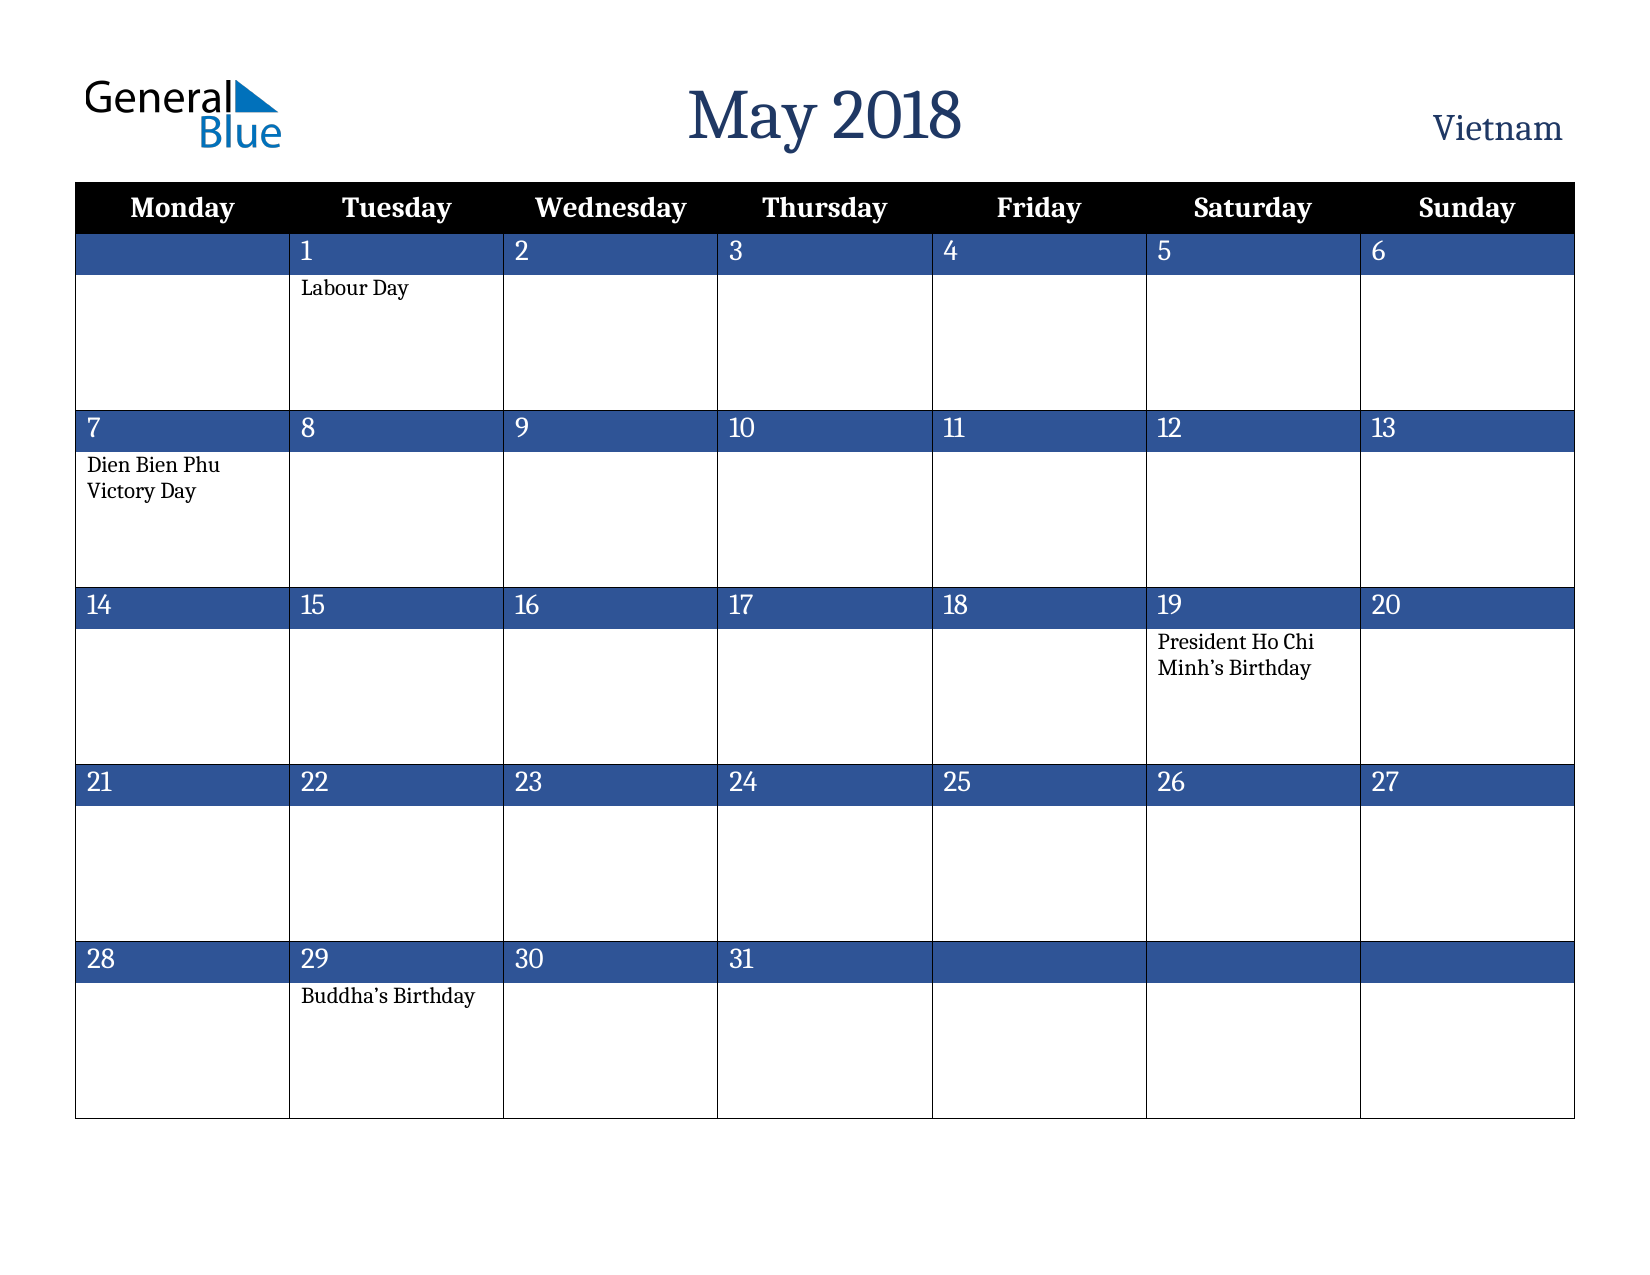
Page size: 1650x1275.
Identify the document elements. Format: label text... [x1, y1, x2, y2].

table_cell 19 [1147, 588, 1360, 629]
table_cell 30 [504, 942, 717, 983]
table_cell [504, 629, 717, 764]
table_cell Thursday [718, 183, 932, 233]
table_cell [933, 629, 1146, 764]
table_cell Dien Bien Phu Victory Day [76, 452, 289, 587]
table_cell Friday [933, 183, 1146, 233]
table_cell [76, 983, 289, 1118]
table_cell [76, 806, 289, 941]
table_cell 20 [1361, 588, 1574, 629]
table_cell [290, 452, 503, 587]
table_cell 29 [290, 942, 503, 983]
table_cell 2 [504, 234, 717, 275]
table_cell 4 [933, 234, 1146, 275]
table_cell Saturday [1147, 183, 1360, 233]
table_cell [1361, 629, 1574, 764]
table_cell 18 [933, 588, 1146, 629]
table_header Vietnam [1146, 75, 1574, 182]
table_cell Labour Day [290, 275, 503, 410]
table_cell [1147, 942, 1360, 983]
table_cell 13 [1361, 411, 1574, 452]
table_cell 12 [1147, 411, 1360, 452]
table_cell 31 [718, 942, 932, 983]
table_cell 11 [933, 411, 1146, 452]
table_cell 8 [290, 411, 503, 452]
table_cell Buddha’s Birthday [290, 983, 503, 1118]
table_cell 26 [1147, 765, 1360, 806]
table_cell [1361, 942, 1574, 983]
table_cell [718, 275, 932, 410]
table_cell 25 [933, 765, 1146, 806]
table_cell [1147, 452, 1360, 587]
table_cell [718, 629, 932, 764]
table_header May 2018 [504, 75, 1146, 182]
table_cell [504, 452, 717, 587]
picture [86, 80, 281, 148]
table_cell [76, 629, 289, 764]
table_cell 24 [718, 765, 932, 806]
table_cell 5 [1147, 234, 1360, 275]
table_cell [504, 806, 717, 941]
table_cell [1147, 275, 1360, 410]
table_cell [76, 234, 289, 275]
table_cell 9 [504, 411, 717, 452]
table_cell 23 [504, 765, 717, 806]
table_cell Monday [76, 183, 289, 233]
table_cell 1 [290, 234, 503, 275]
table_cell [1147, 806, 1360, 941]
table_cell [76, 275, 289, 410]
table_cell [1361, 806, 1574, 941]
table_cell 3 [718, 234, 932, 275]
table_header [76, 75, 503, 182]
table_cell [1361, 452, 1574, 587]
table_cell [1361, 983, 1574, 1118]
table_cell Sunday [1361, 183, 1574, 233]
table_cell [718, 806, 932, 941]
table_cell 17 [718, 588, 932, 629]
table_cell [933, 942, 1146, 983]
table_cell [1361, 275, 1574, 410]
table_cell 22 [290, 765, 503, 806]
table_cell [933, 452, 1146, 587]
table_cell [504, 275, 717, 410]
table_cell [1147, 983, 1360, 1118]
table_cell 27 [1361, 765, 1574, 806]
table_cell 6 [1361, 234, 1574, 275]
table_cell 15 [290, 588, 503, 629]
table_cell Wednesday [504, 183, 717, 233]
table_cell 10 [718, 411, 932, 452]
table_cell President Ho Chi Minh’s Birthday [1147, 629, 1360, 764]
table_cell 21 [76, 765, 289, 806]
table_cell [290, 629, 503, 764]
table_cell 7 [76, 411, 289, 452]
table_cell [504, 983, 717, 1118]
table_cell 28 [76, 942, 289, 983]
table_cell [933, 275, 1146, 410]
table_cell 16 [504, 588, 717, 629]
table_cell [718, 983, 932, 1118]
table_cell Tuesday [290, 183, 503, 233]
table_cell 14 [76, 588, 289, 629]
table_cell [933, 806, 1146, 941]
table_cell [933, 983, 1146, 1118]
table_cell [718, 452, 932, 587]
table_cell [290, 806, 503, 941]
